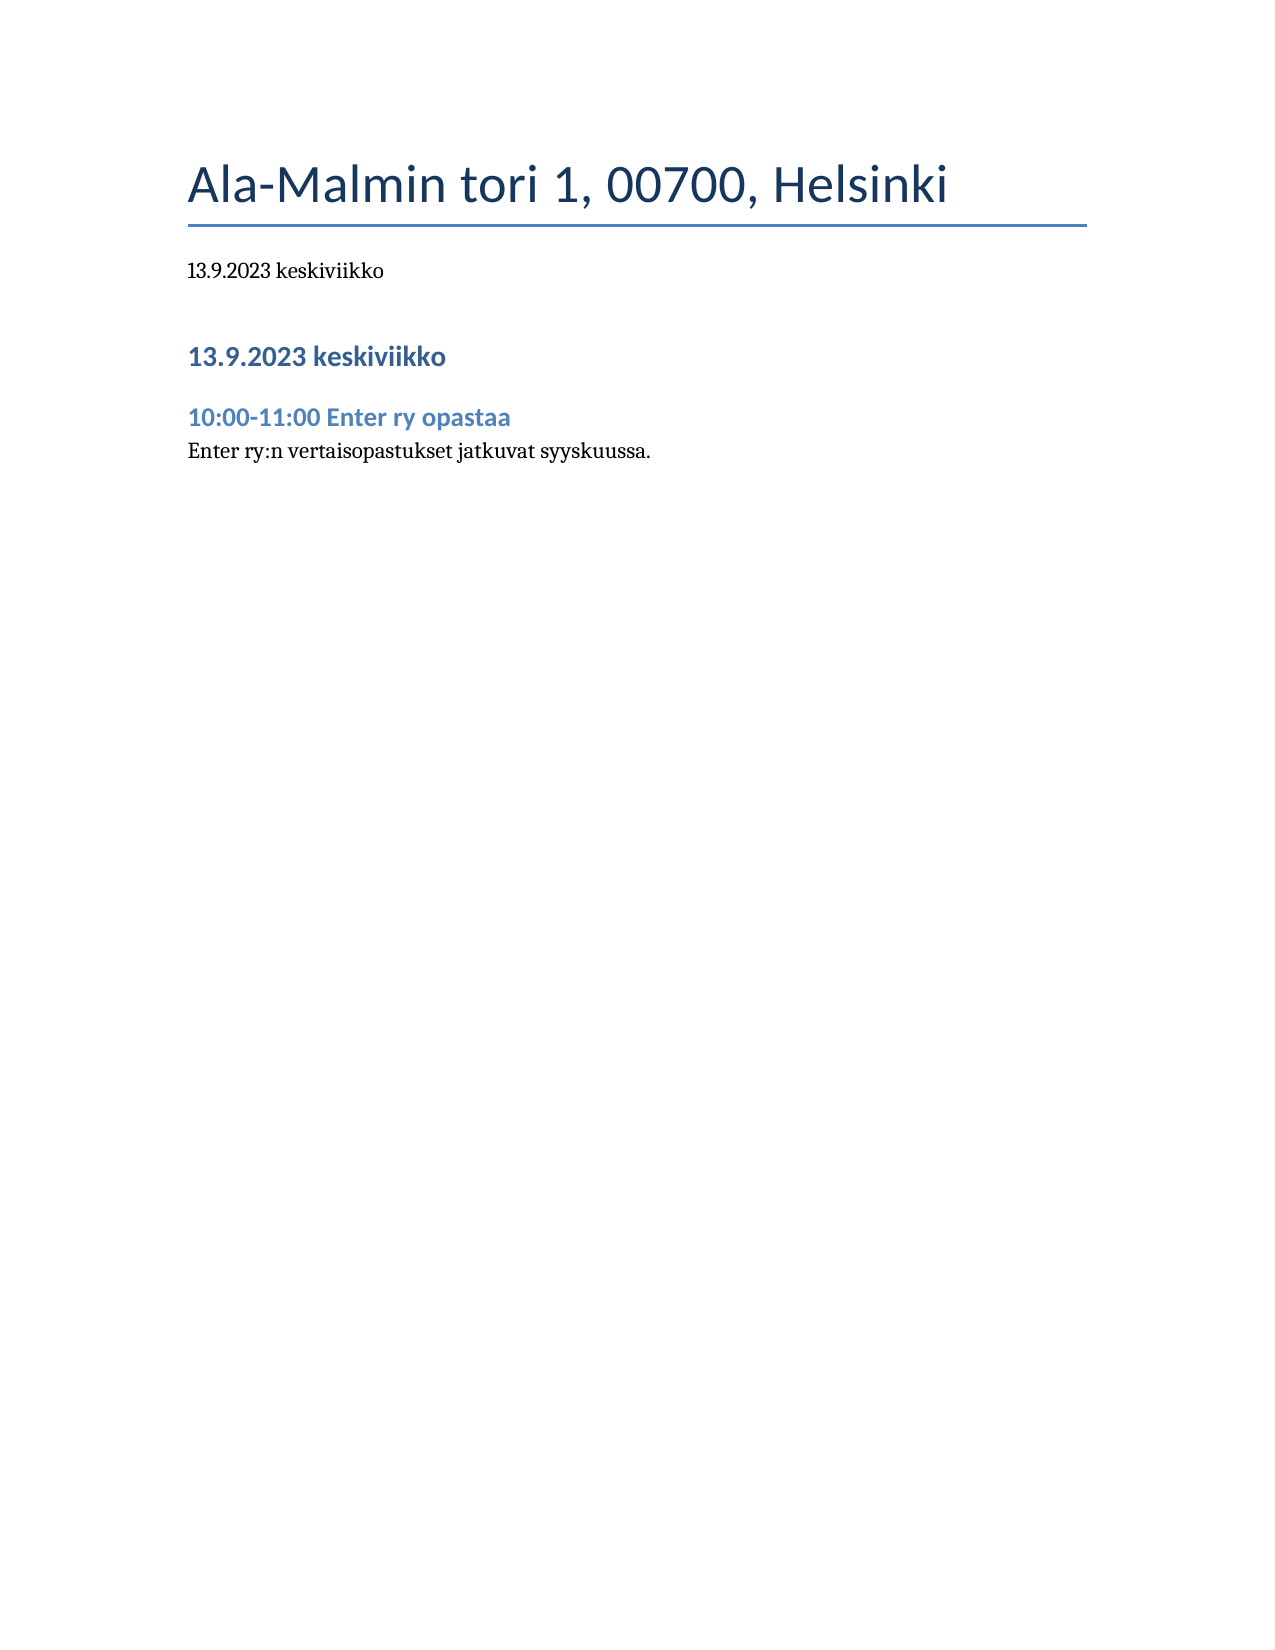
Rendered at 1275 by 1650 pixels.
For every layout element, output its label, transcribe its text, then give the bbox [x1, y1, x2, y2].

subtitle 13.9.2023 keskiviikko [187, 338, 1087, 374]
title Ala-Malmin tori 1, 00700, Helsinki [187, 150, 1087, 227]
text 13.9.2023 keskiviikko [187, 258, 1087, 284]
subtitle 10:00-11:00 Enter ry opastaa [187, 400, 1087, 433]
text Enter ry:n vertaisopastukset jatkuvat syyskuussa. [187, 438, 1087, 464]
